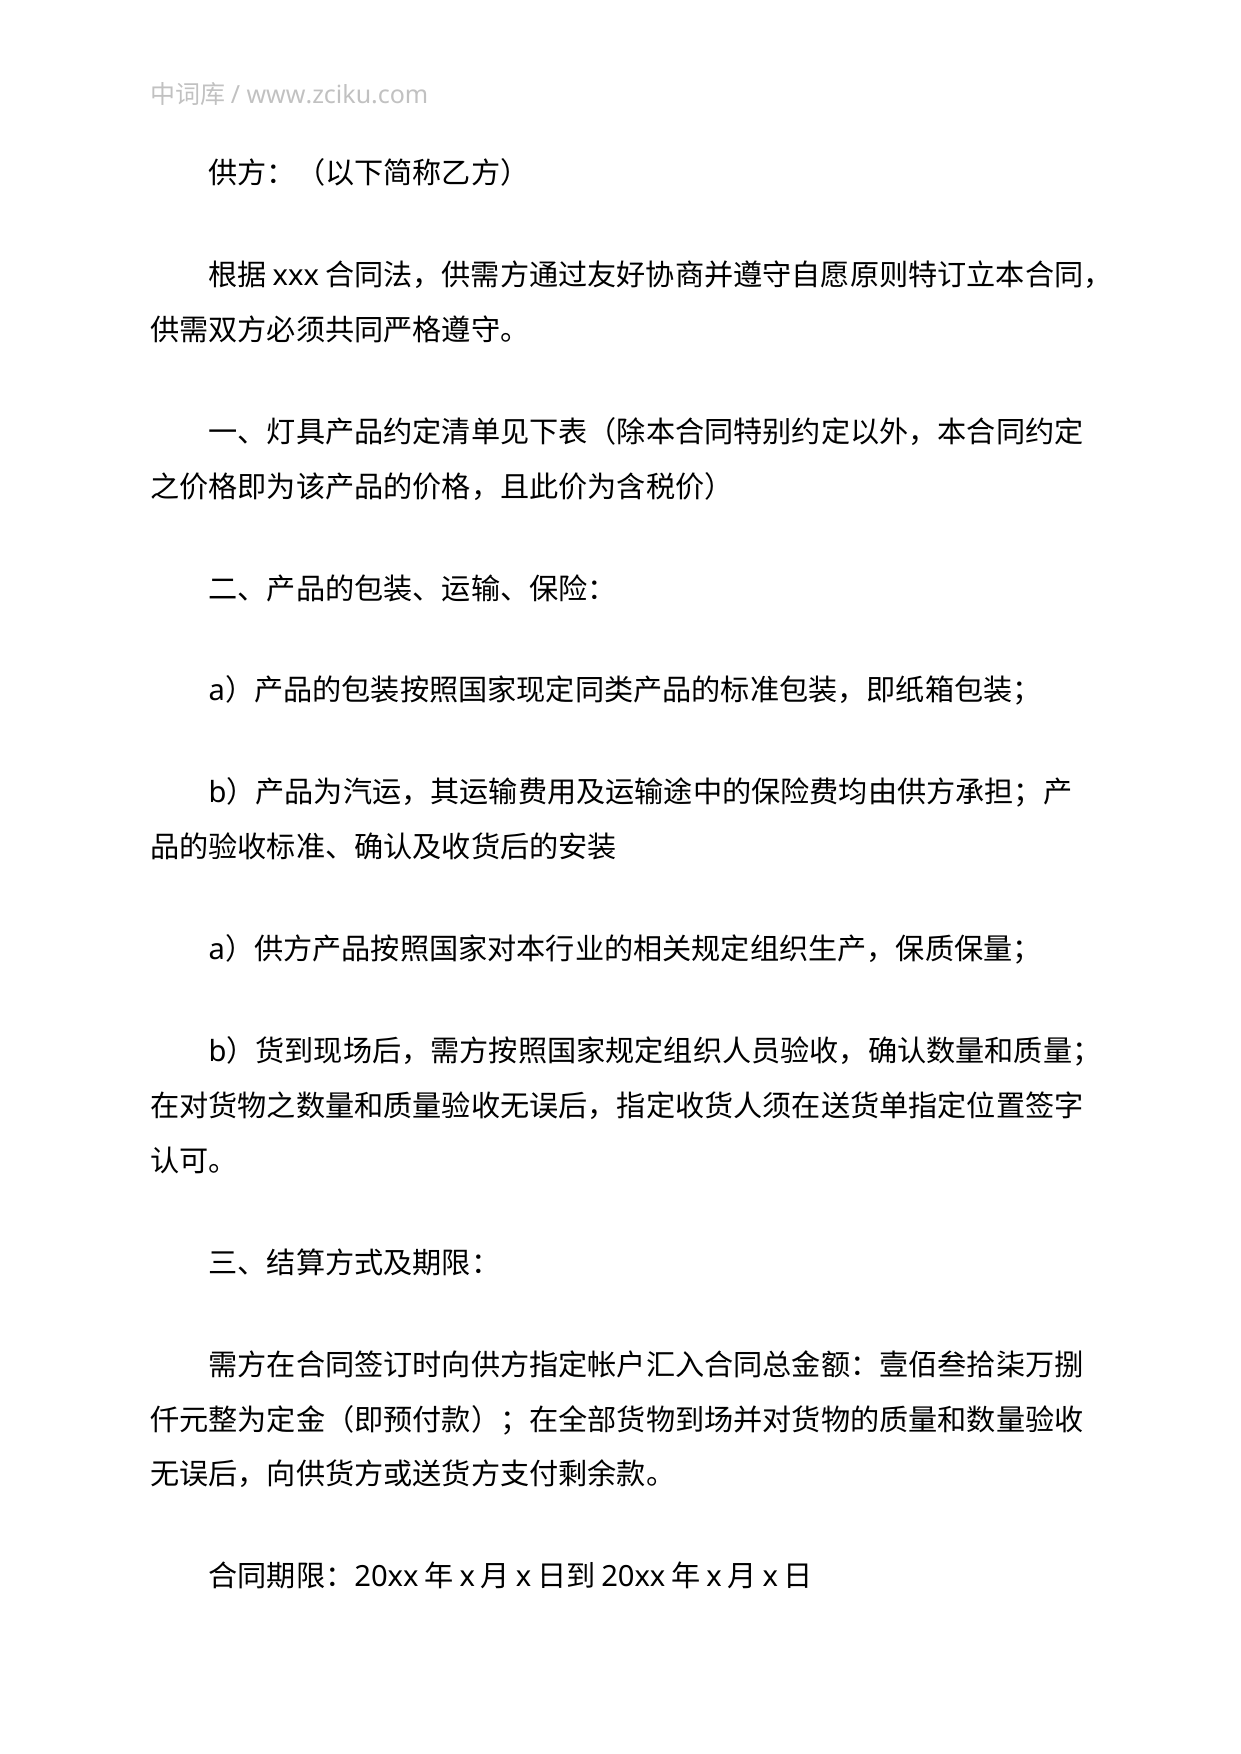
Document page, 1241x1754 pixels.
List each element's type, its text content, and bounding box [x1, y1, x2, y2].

text 需方在合同签订时向供方指定帐户汇入合同总金额：壹佰叁拾柒万捌仟元整为定金（即预付款）；在全部货物到场并对货物的质量和数量验收无误后，向供货方或送货方支付剩余款。 [150, 1341, 1090, 1493]
text b）货到现场后，需方按照国家规定组织人员验收，确认数量和质量；在对货物之数量和质量验收无误后，指定收货人须在送货单指定位置签字认可。 [150, 1028, 1090, 1180]
text a）产品的包装按照国家现定同类产品的标准包装，即纸箱包装； [150, 667, 1090, 709]
text a）供方产品按照国家对本行业的相关规定组织生产，保质保量； [150, 926, 1090, 968]
text b）产品为汽运，其运输费用及运输途中的保险费均由供方承担；产品的验收标准、确认及收货后的安装 [150, 769, 1090, 866]
text 合同期限：20xx年x月x日到20xx年x月x日 [150, 1553, 1090, 1595]
text 根据xxx合同法，供需方通过友好协商并遵守自愿原则特订立本合同，供需双方必须共同严格遵守。 [150, 252, 1090, 349]
text 供方：（以下简称乙方） [150, 150, 1090, 192]
text 三、结算方式及期限： [150, 1239, 1090, 1282]
text 二、产品的包装、运输、保险： [150, 565, 1090, 607]
text 一、灯具产品约定清单见下表（除本合同特别约定以外，本合同约定之价格即为该产品的价格，且此价为含税价） [150, 408, 1090, 506]
